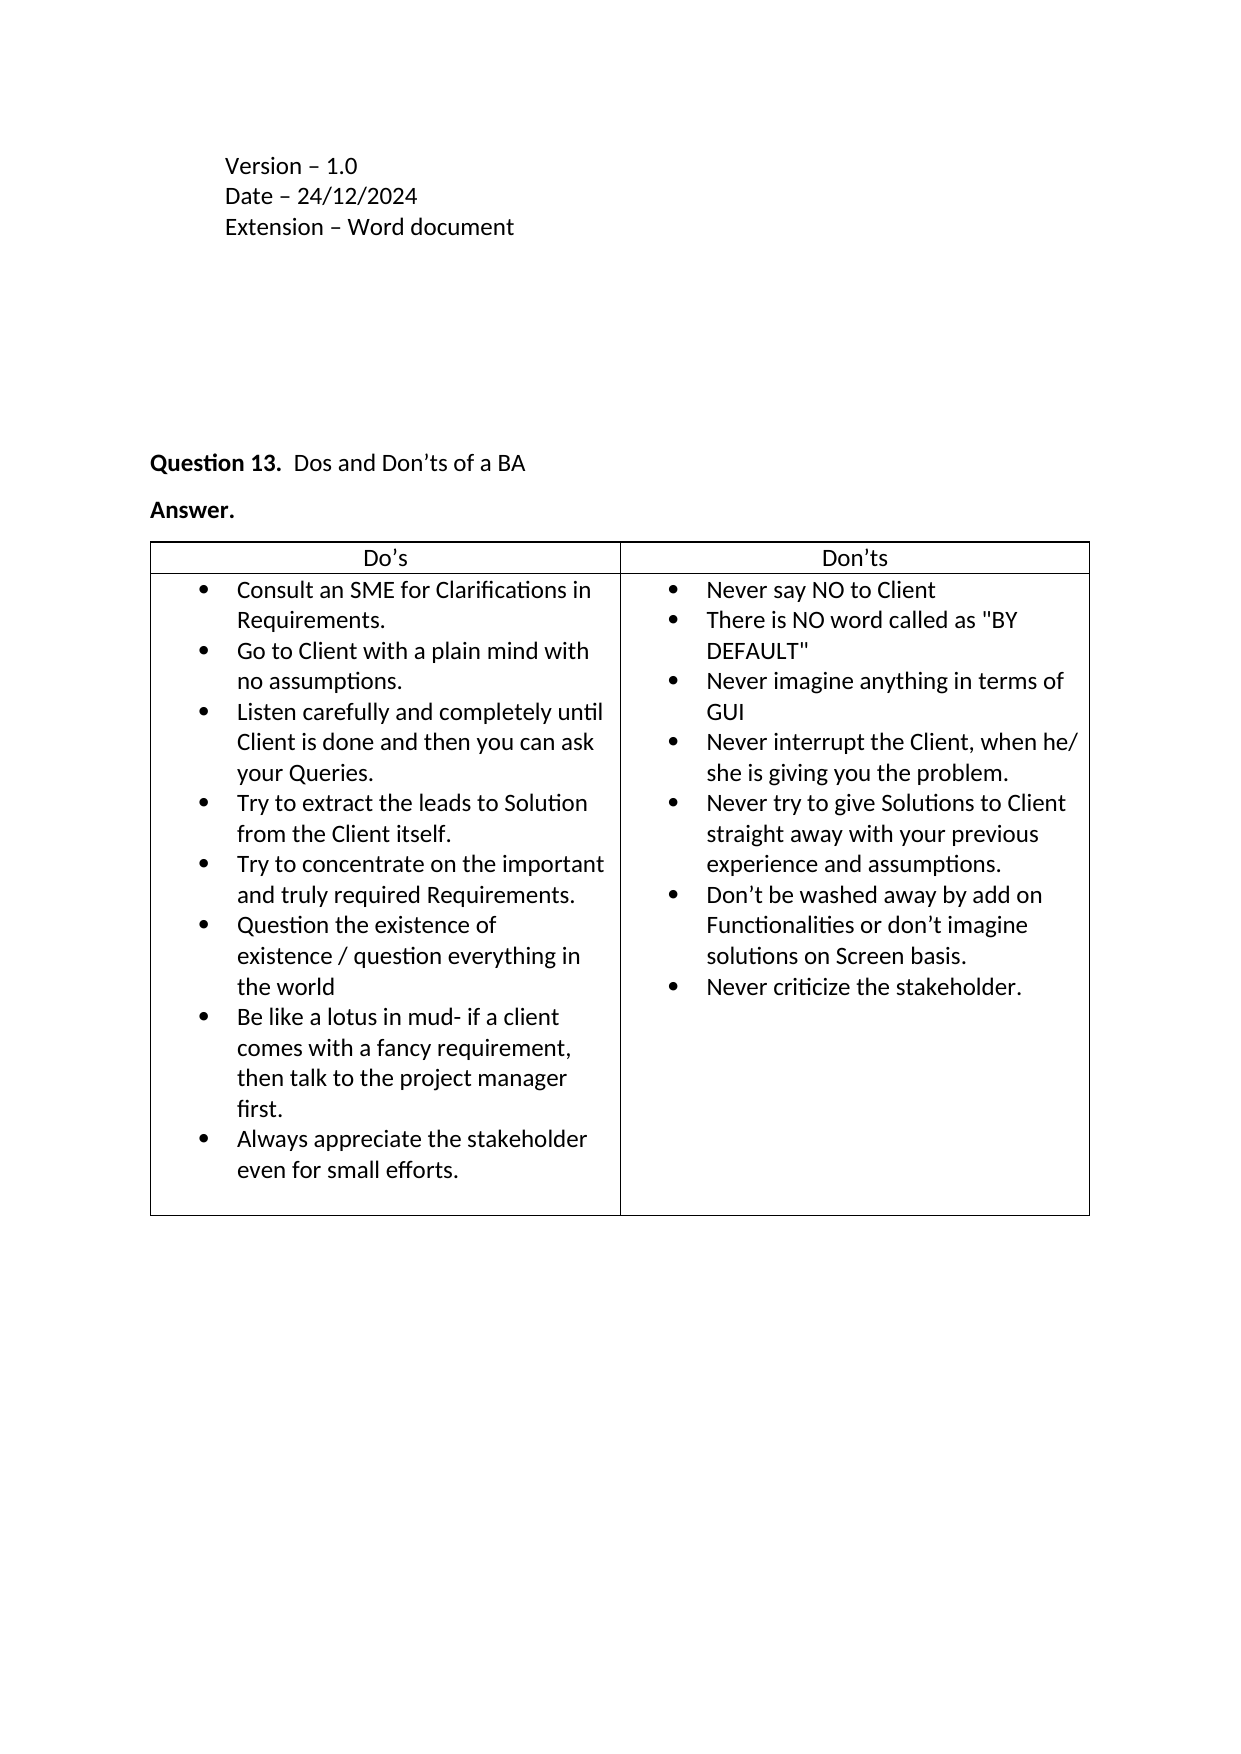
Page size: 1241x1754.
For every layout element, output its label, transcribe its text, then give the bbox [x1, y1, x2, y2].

list Date – 24/12/2024 [225, 181, 1090, 211]
table_header Do’s [151, 543, 620, 573]
text Question 13. Dos and Don’ts of a BA [150, 447, 1090, 477]
table_cell Consult an SME for Clarifications in Requirements. Go to Client with a plain mind with no assumptions. Listen carefully and completely until Client is done and then you can ask your Queries. Try to extract the leads to Solution from the Client itself. Try to concentrate on the important and truly required Requirements. Question the existence of existence / question everything in the world Be like a lotus in mud- if a client comes with a fancy requirement, then talk to the project manager first. Always appreciate the stakeholder even for small efforts. [151, 574, 620, 1215]
list Version – 1.0 [225, 150, 1090, 181]
list Extension – Word document [225, 211, 1090, 242]
table_cell Never say NO to Client There is NO word called as "BY DEFAULT" Never imagine anything in terms of GUI Never interrupt the Client, when he/ she is giving you the problem. Never try to give Solutions to Client straight away with your previous experience and assumptions. Don’t be washed away by add on Functionalities or don’t imagine solutions on Screen basis. Never criticize the stakeholder. [621, 574, 1089, 1215]
table_header Don’ts [621, 543, 1089, 573]
text Answer. [150, 494, 1090, 525]
